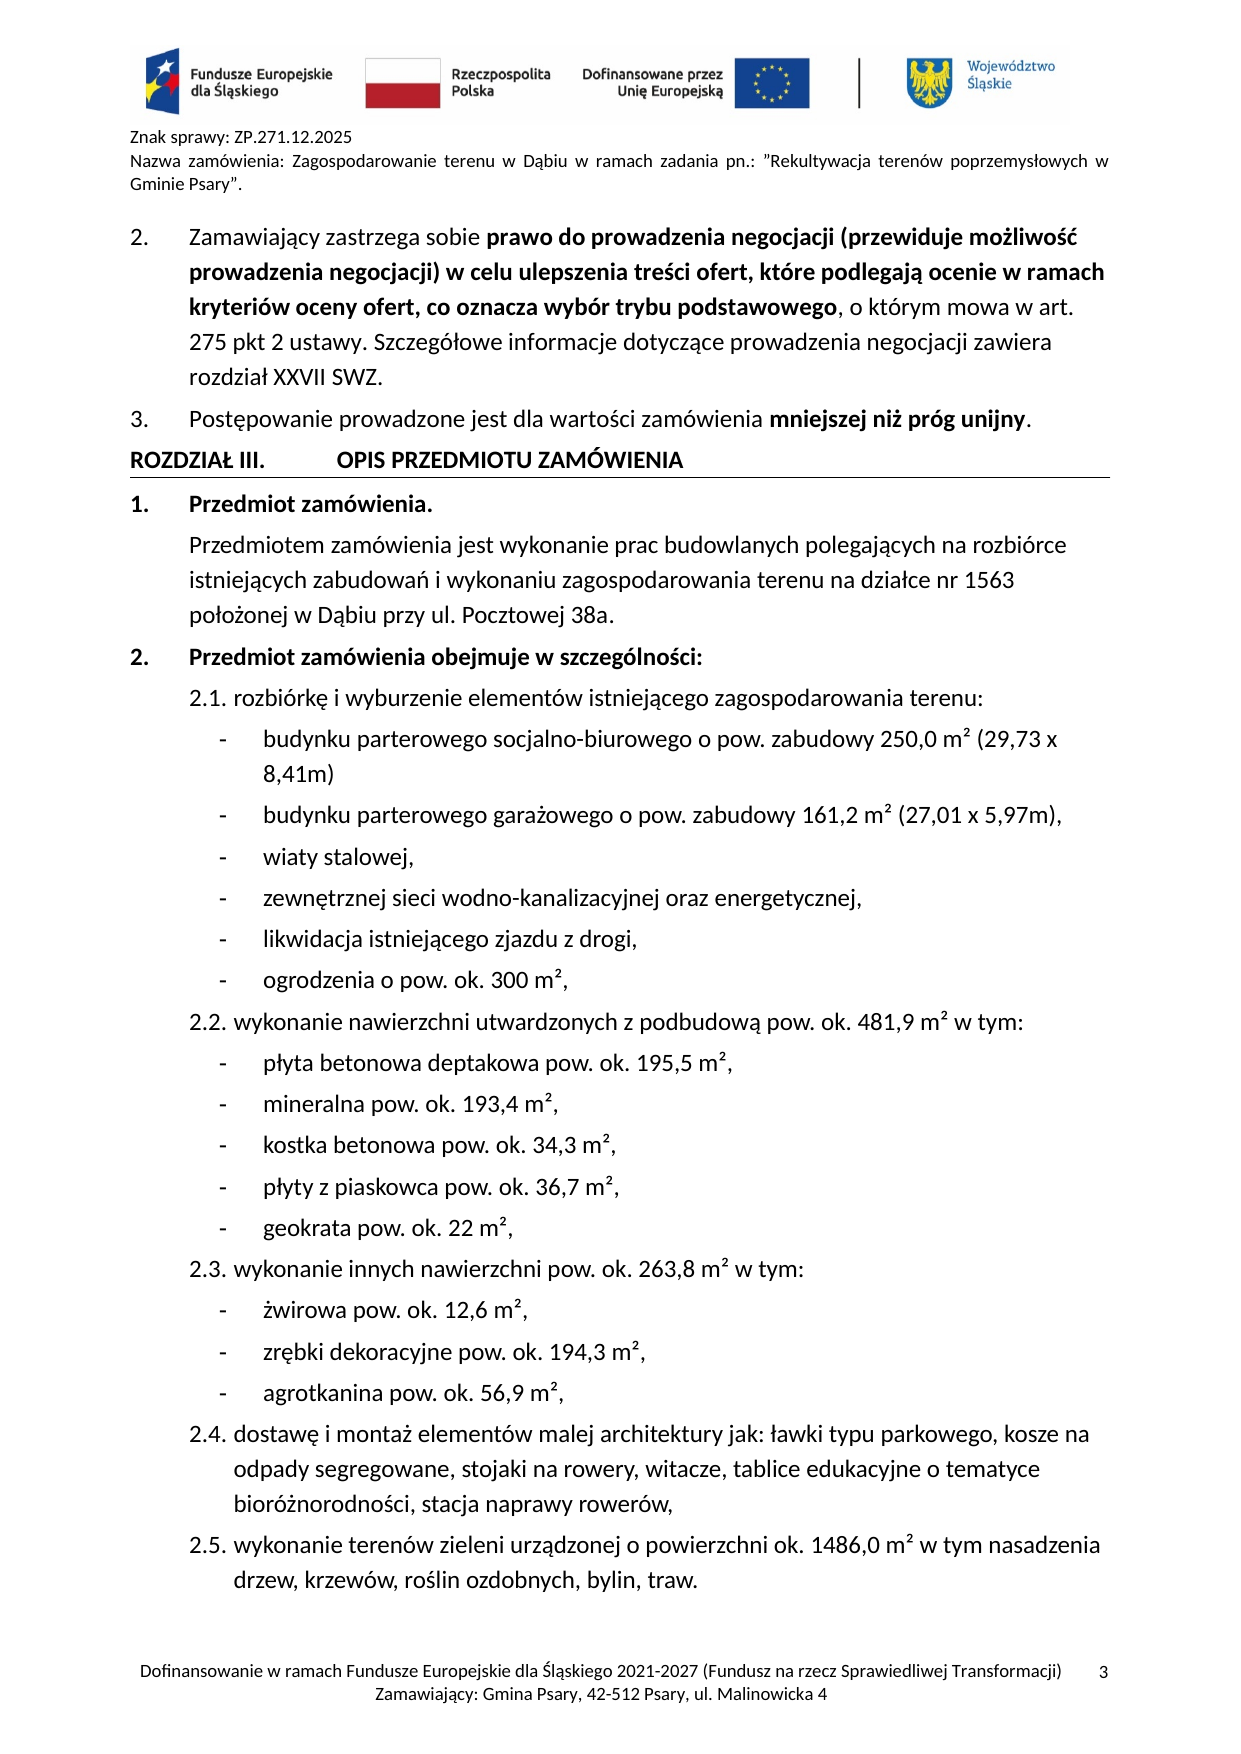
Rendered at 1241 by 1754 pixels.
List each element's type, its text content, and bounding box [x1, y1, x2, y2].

picture [129, 45, 1070, 125]
list ogrodzenia o pow. ok. 300 m², [218, 965, 1110, 995]
list kostka betonowa pow. ok. 34,3 m², [218, 1130, 1110, 1160]
list rozbiórkę i wyburzenie elementów istniejącego zagospodarowania terenu: [189, 682, 1110, 713]
list Postępowanie prowadzone jest dla wartości zamówienia mniejszej niż próg unijny. [130, 403, 1110, 433]
list Przedmiot zamówienia obejmuje w szczególności: [130, 641, 1110, 671]
list geokrata pow. ok. 22 m², [218, 1212, 1110, 1243]
list wykonanie nawierzchni utwardzonych z podbudową pow. ok. 481,9 m² w tym: [189, 1006, 1110, 1036]
list budynku parterowego garażowego o pow. zabudowy 161,2 m² (27,01 x 5,97m), [218, 800, 1110, 830]
list zewnętrznej sieci wodno-kanalizacyjnej oraz energetycznej, [218, 882, 1110, 913]
list żwirowa pow. ok. 12,6 m², [218, 1295, 1110, 1325]
list płyta betonowa deptakowa pow. ok. 195,5 m², [218, 1047, 1110, 1078]
list likwidacja istniejącego zjazdu z drogi, [218, 923, 1110, 954]
list mineralna pow. ok. 193,4 m², [218, 1088, 1110, 1119]
list agrotkanina pow. ok. 56,9 m², [218, 1377, 1110, 1408]
list wiaty stalowej, [218, 841, 1110, 871]
text ROZDZIAŁ III. OPIS PRZEDMIOTU ZAMÓWIENIA [130, 444, 1110, 477]
list dostawę i montaż elementów malej architektury jak: ławki typu parkowego, kosze na odpady segregowane, stojaki na rowery, witacze, tablice edukacyjne o tematyce bioróżnorodności, stacja naprawy rowerów, [189, 1418, 1110, 1519]
text Przedmiotem zamówienia jest wykonanie prac budowlanych polegających na rozbiórce istniejących zabudowań i wykonaniu zagospodarowania terenu na działce nr 1563 położonej w Dąbiu przy ul. Pocztowej 38a. [189, 530, 1110, 630]
list płyty z piaskowca pow. ok. 36,7 m², [218, 1171, 1110, 1201]
list Przedmiot zamówienia. [130, 488, 1110, 519]
list zrębki dekoracyjne pow. ok. 194,3 m², [218, 1336, 1110, 1366]
list wykonanie innych nawierzchni pow. ok. 263,8 m² w tym: [189, 1253, 1110, 1284]
list Zamawiający zastrzega sobie prawo do prowadzenia negocjacji (przewiduje możliwość prowadzenia negocjacji) w celu ulepszenia treści ofert, które podlegają ocenie w ramach kryteriów oceny ofert, co oznacza wybór trybu podstawowego, o którym mowa w art. 275 pkt 2 ustawy. Szczegółowe informacje dotyczące prowadzenia negocjacji zawiera rozdział XXVII SWZ. [130, 222, 1110, 392]
list wykonanie terenów zieleni urządzonej o powierzchni ok. 1486,0 m² w tym nasadzenia drzew, krzewów, roślin ozdobnych, bylin, traw. [189, 1530, 1110, 1595]
list budynku parterowego socjalno-biurowego o pow. zabudowy 250,0 m² (29,73 x 8,41m) [218, 723, 1110, 789]
